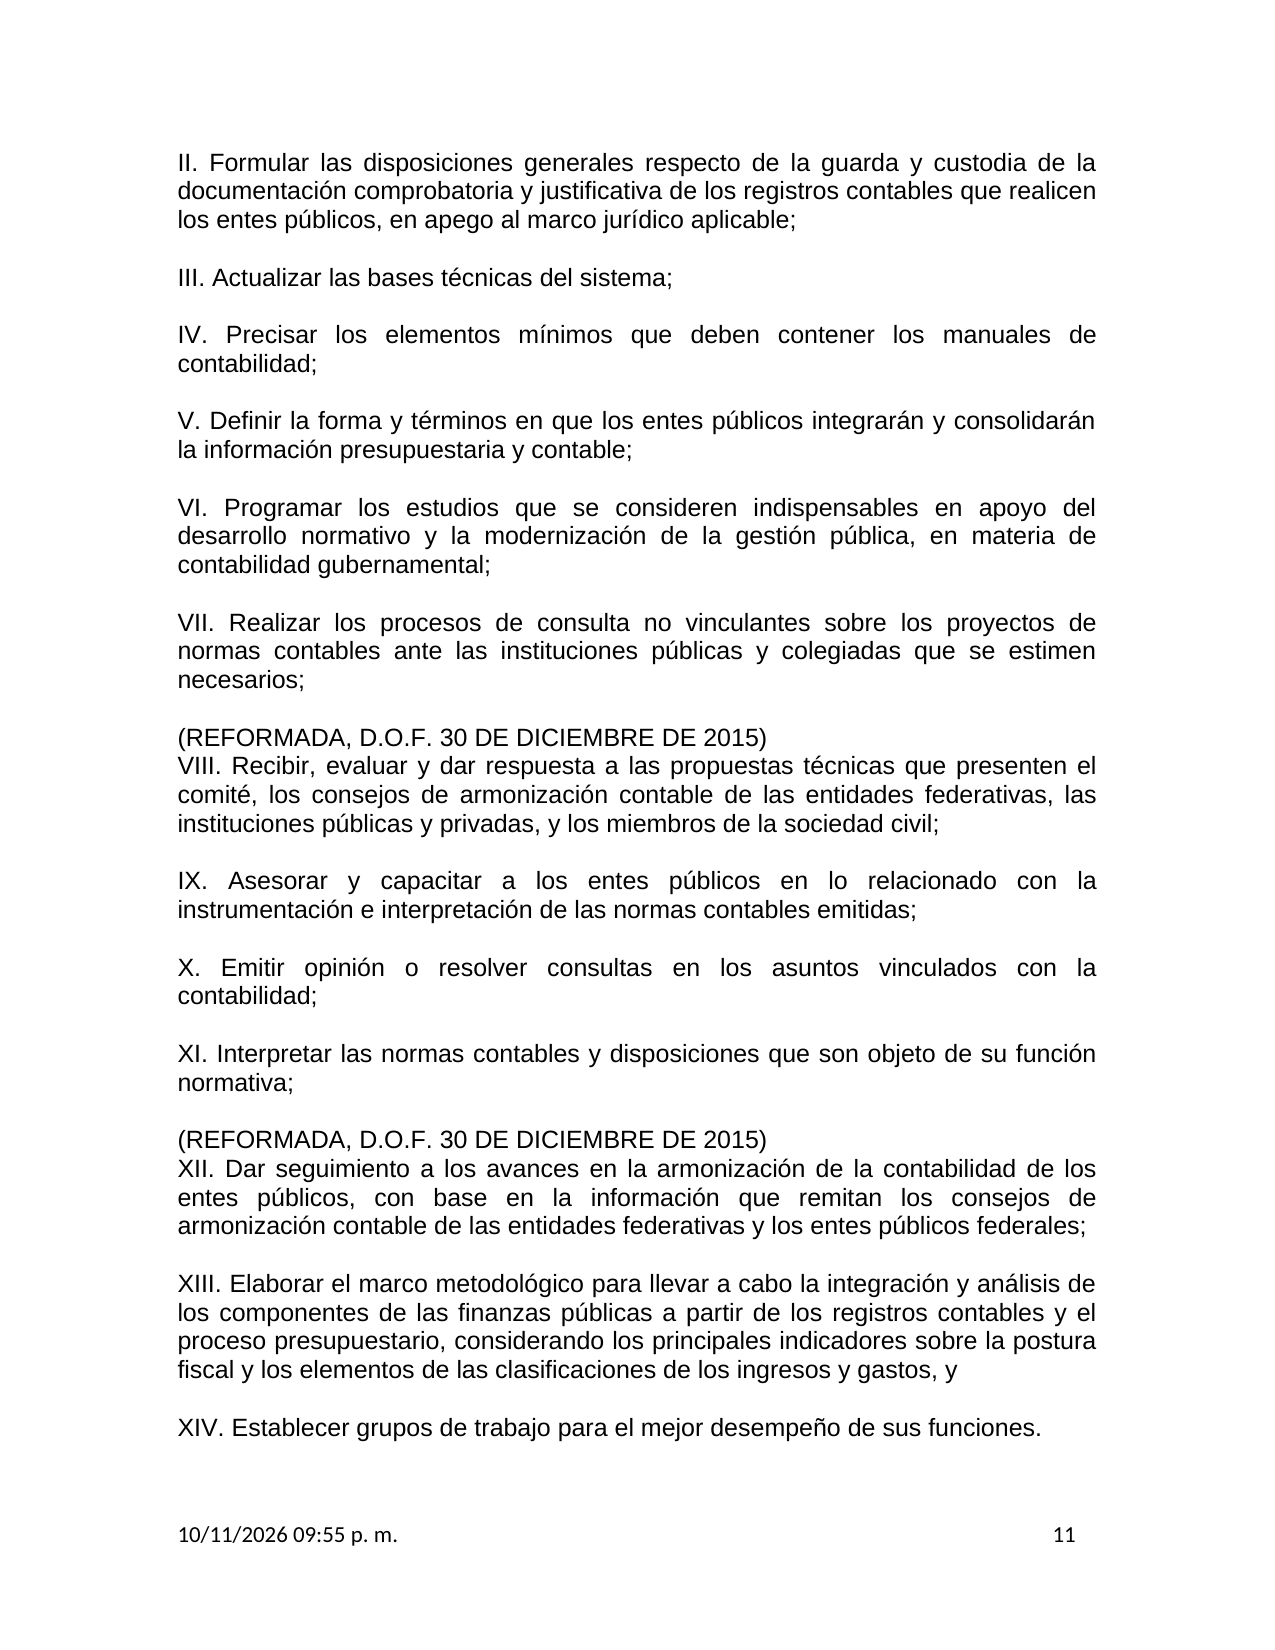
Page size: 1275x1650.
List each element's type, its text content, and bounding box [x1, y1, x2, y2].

text (REFORMADA, D.O.F. 30 DE DICIEMBRE DE 2015) [177, 1125, 1098, 1154]
text XIV. Establecer grupos de trabajo para el mejor desempeño de sus funciones. [177, 1413, 1098, 1441]
text VIII. Recibir, evaluar y dar respuesta a las propuestas técnicas que presenten el comité, los consejos de armonización contable de las entidades federativas, las instituciones públicas y privadas, y los miembros de la sociedad civil; [177, 751, 1098, 838]
text III. Actualizar las bases técnicas del sistema; [177, 263, 1098, 291]
text XIII. Elaborar el marco metodológico para llevar a cabo la integración y análisis de los componentes de las finanzas públicas a partir de los registros contables y el proceso presupuestario, considerando los principales indicadores sobre la postura fiscal y los elementos de las clasificaciones de los ingresos y gastos, y [177, 1269, 1098, 1384]
text VII. Realizar los procesos de consulta no vinculantes sobre los proyectos de normas contables ante las instituciones públicas y colegiadas que se estimen necesarios; [177, 608, 1098, 694]
text XII. Dar seguimiento a los avances en la armonización de la contabilidad de los entes públicos, con base en la información que remitan los consejos de armonización contable de las entidades federativas y los entes públicos federales; [177, 1154, 1098, 1240]
text IX. Asesorar y capacitar a los entes públicos en lo relacionado con la instrumentación e interpretación de las normas contables emitidas; [177, 866, 1098, 924]
text X. Emitir opinión o resolver consultas en los asuntos vinculados con la contabilidad; [177, 953, 1098, 1010]
text II. Formular las disposiciones generales respecto de la guarda y custodia de la documentación comprobatoria y justificativa de los registros contables que realicen los entes públicos, en apego al marco jurídico aplicable; [177, 148, 1098, 234]
text (REFORMADA, D.O.F. 30 DE DICIEMBRE DE 2015) [177, 723, 1098, 751]
text XI. Interpretar las normas contables y disposiciones que son objeto de su función normativa; [177, 1039, 1098, 1096]
text IV. Precisar los elementos mínimos que deben contener los manuales de contabilidad; [177, 320, 1098, 378]
text V. Definir la forma y términos en que los entes públicos integrarán y consolidarán la información presupuestaria y contable; [177, 406, 1098, 464]
text VI. Programar los estudios que se consideren indispensables en apoyo del desarrollo normativo y la modernización de la gestión pública, en materia de contabilidad gubernamental; [177, 493, 1098, 579]
